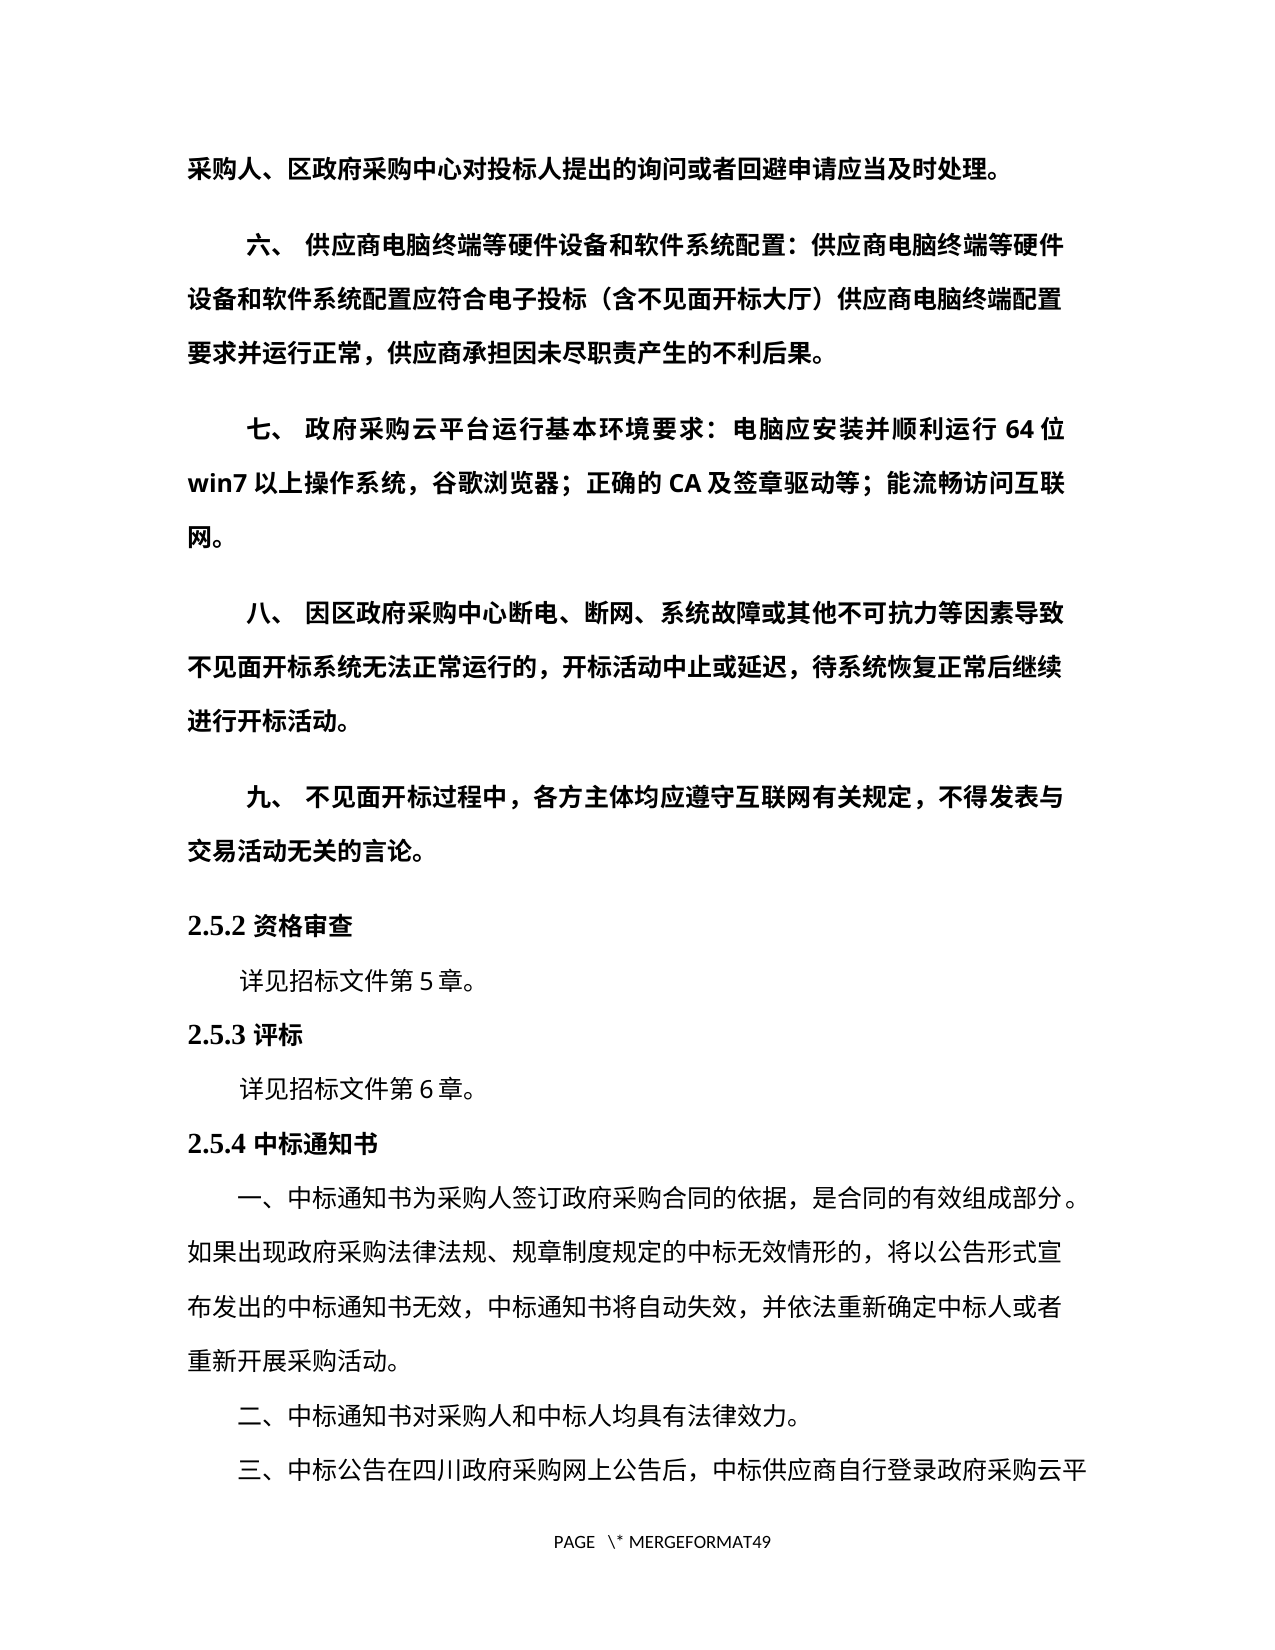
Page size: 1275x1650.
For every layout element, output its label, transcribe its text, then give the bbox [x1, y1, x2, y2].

text 详见招标文件第6章。 [187, 1070, 1087, 1106]
list 资格审查 [187, 907, 1087, 943]
list 供应商电脑终端等硬件设备和软件系统配置：供应商电脑终端等硬件设备和软件系统配置应符合电子投标（含不见面开标大厅）供应商电脑终端配置要求并运行正常，供应商承担因未尽职责产生的不利后果。 [187, 225, 1066, 370]
text 二、中标通知书对采购人和中标人均具有法律效力。 [187, 1396, 1087, 1432]
list 评标 [187, 1015, 1087, 1052]
list 中标通知书 [187, 1124, 1087, 1160]
text 详见招标文件第5章。 [187, 961, 1087, 997]
list 不见面开标过程中，各方主体均应遵守互联网有关规定，不得发表与交易活动无关的言论。 [187, 777, 1066, 868]
list 因区政府采购中心断电、断网、系统故障或其他不可抗力等因素导致不见面开标系统无法正常运行的，开标活动中止或延迟，待系统恢复正常后继续进行开标活动。 [187, 593, 1066, 738]
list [187, 150, 1066, 186]
list 政府采购云平台运行基本环境要求：电脑应安装并顺利运行64位win7以上操作系统，谷歌浏览器；正确的CA及签章驱动等；能流畅访问互联网。 [187, 409, 1066, 554]
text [187, 1450, 1087, 1487]
text 一、中标通知书为采购人签订政府采购合同的依据，是合同的有效组成部分。如果出现政府采购法律法规、规章制度规定的中标无效情形的，将以公告形式宣布发出的中标通知书无效，中标通知书将自动失效，并依法重新确定中标人或者重新开展采购活动。 [187, 1178, 1066, 1378]
